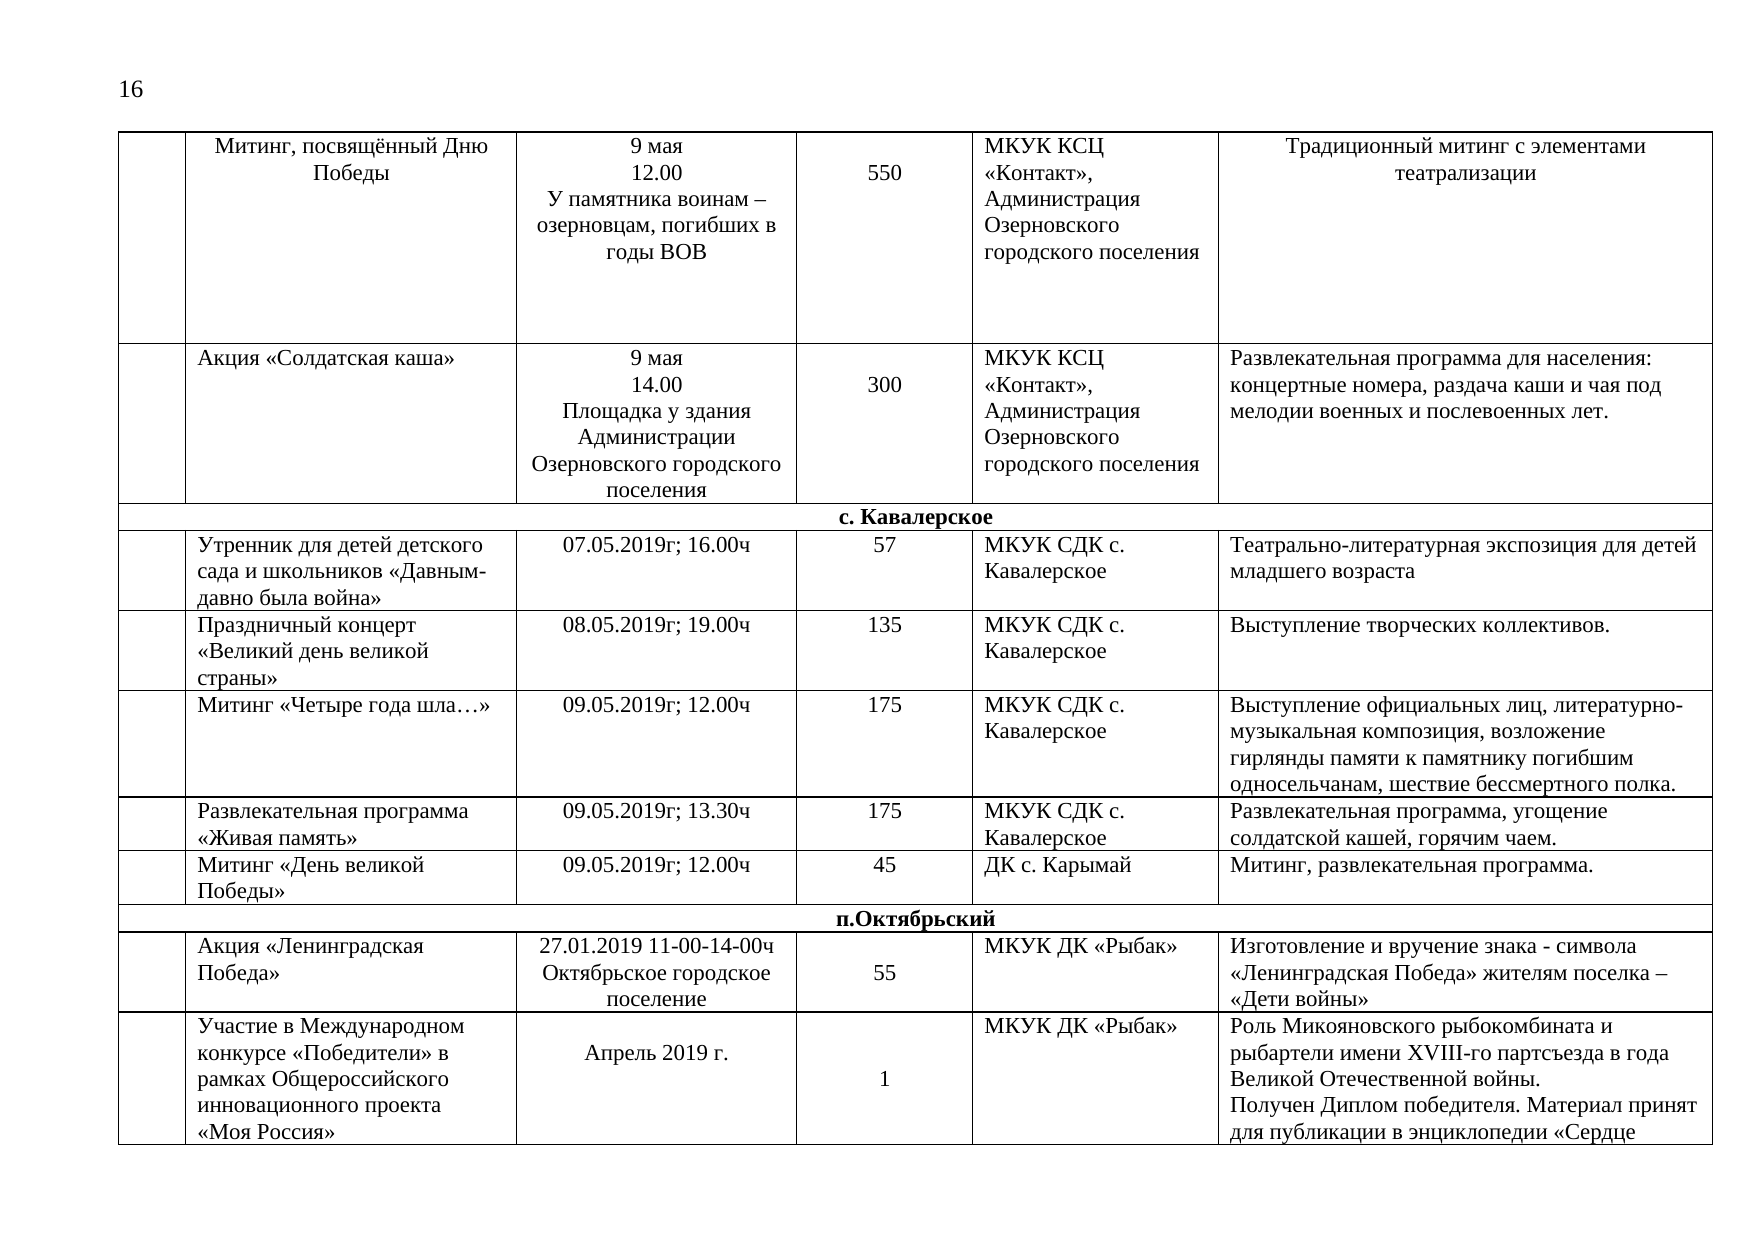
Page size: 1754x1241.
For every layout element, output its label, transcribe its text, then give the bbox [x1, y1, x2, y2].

table_cell [119, 611, 185, 690]
table_cell 550 [797, 133, 972, 343]
table_cell Выступление творческих коллективов. [1219, 611, 1712, 690]
table_cell 300 [797, 344, 972, 502]
table_cell [119, 933, 185, 1011]
table_cell 45 [797, 851, 972, 904]
table_cell Митинг «День великой Победы» [186, 851, 516, 904]
table_cell 27.01.2019 11-00-14-00ч Октябрьское городское поселение [517, 933, 796, 1011]
table_cell [119, 851, 185, 904]
table_cell 1 [797, 1013, 972, 1144]
table_cell [119, 798, 185, 850]
table_cell ДК с. Карымай [973, 851, 1218, 904]
table_cell [119, 133, 185, 343]
table_cell 09.05.2019г; 12.00ч [517, 851, 796, 904]
table_cell 9 мая 12.00 У памятника воинам –озерновцам, погибших в годы ВОВ [517, 133, 796, 343]
table_cell 175 [797, 798, 972, 850]
table_cell МКУК ДК «Рыбак» [973, 1013, 1218, 1144]
table_cell 135 [797, 611, 972, 690]
table_cell 08.05.2019г; 19.00ч [517, 611, 796, 690]
table_cell 09.05.2019г; 12.00ч [517, 691, 796, 796]
table_cell МКУК ДК «Рыбак» [973, 933, 1218, 1011]
table_cell 57 [797, 531, 972, 610]
table_cell МКУК СДК с. Кавалерское [973, 691, 1218, 796]
table_cell Выступление официальных лиц, литературно-музыкальная композиция, возложение гирлянды памяти к памятнику погибшим односельчанам, шествие бессмертного полка. [1219, 691, 1712, 796]
table_cell Митинг «Четыре года шла…» [186, 691, 516, 796]
table_cell [119, 691, 185, 796]
table_cell [119, 1013, 185, 1144]
table_cell 9 мая 14.00 Площадка у здания Администрации Озерновского городского поселения [517, 344, 796, 502]
table_cell Праздничный концерт «Великий день великой страны» [186, 611, 516, 690]
table_cell [119, 531, 185, 610]
table_cell Митинг, посвящённый Дню Победы [186, 133, 516, 343]
table_cell МКУК СДК с. Кавалерское [973, 531, 1218, 610]
table_cell МКУК КСЦ «Контакт», Администрация Озерновского городского поселения [973, 344, 1218, 502]
table_cell Развлекательная программа, угощение солдатской кашей, горячим чаем. [1219, 798, 1712, 850]
table_cell Развлекательная программа для населения: концертные номера, раздача каши и чая под мелодии военных и послевоенных лет. [1219, 344, 1712, 502]
table_cell Акция «Солдатская каша» [186, 344, 516, 502]
table_cell Театрально-литературная экспозиция для детей младшего возраста [1219, 531, 1712, 610]
table_cell [119, 344, 185, 502]
table_cell Митинг, развлекательная программа. [1219, 851, 1712, 904]
table_cell Апрель 2019 г. [517, 1013, 796, 1144]
table_cell 175 [797, 691, 972, 796]
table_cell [186, 1013, 516, 1144]
table_cell с. Кавалерское [119, 504, 1712, 530]
table_cell Изготовление и вручение знака - символа «Ленинградская Победа» жителям поселка – «Дети войны» [1219, 933, 1712, 1011]
table_cell МКУК СДК с. Кавалерское [973, 611, 1218, 690]
table_cell МКУК СДК с. Кавалерское [973, 798, 1218, 850]
table_cell 07.05.2019г; 16.00ч [517, 531, 796, 610]
table_cell Акция «Ленинградская Победа» [186, 933, 516, 1011]
table_cell п.Октябрьский [119, 905, 1712, 931]
table_cell Развлекательная программа «Живая память» [186, 798, 516, 850]
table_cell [1219, 1013, 1712, 1144]
table_cell Традиционный митинг с элементами театрализации [1219, 133, 1712, 343]
table_cell 09.05.2019г; 13.30ч [517, 798, 796, 850]
table_cell Утренник для детей детского сада и школьников «Давным-давно была война» [186, 531, 516, 610]
table_cell 55 [797, 933, 972, 1011]
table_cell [973, 133, 1218, 343]
